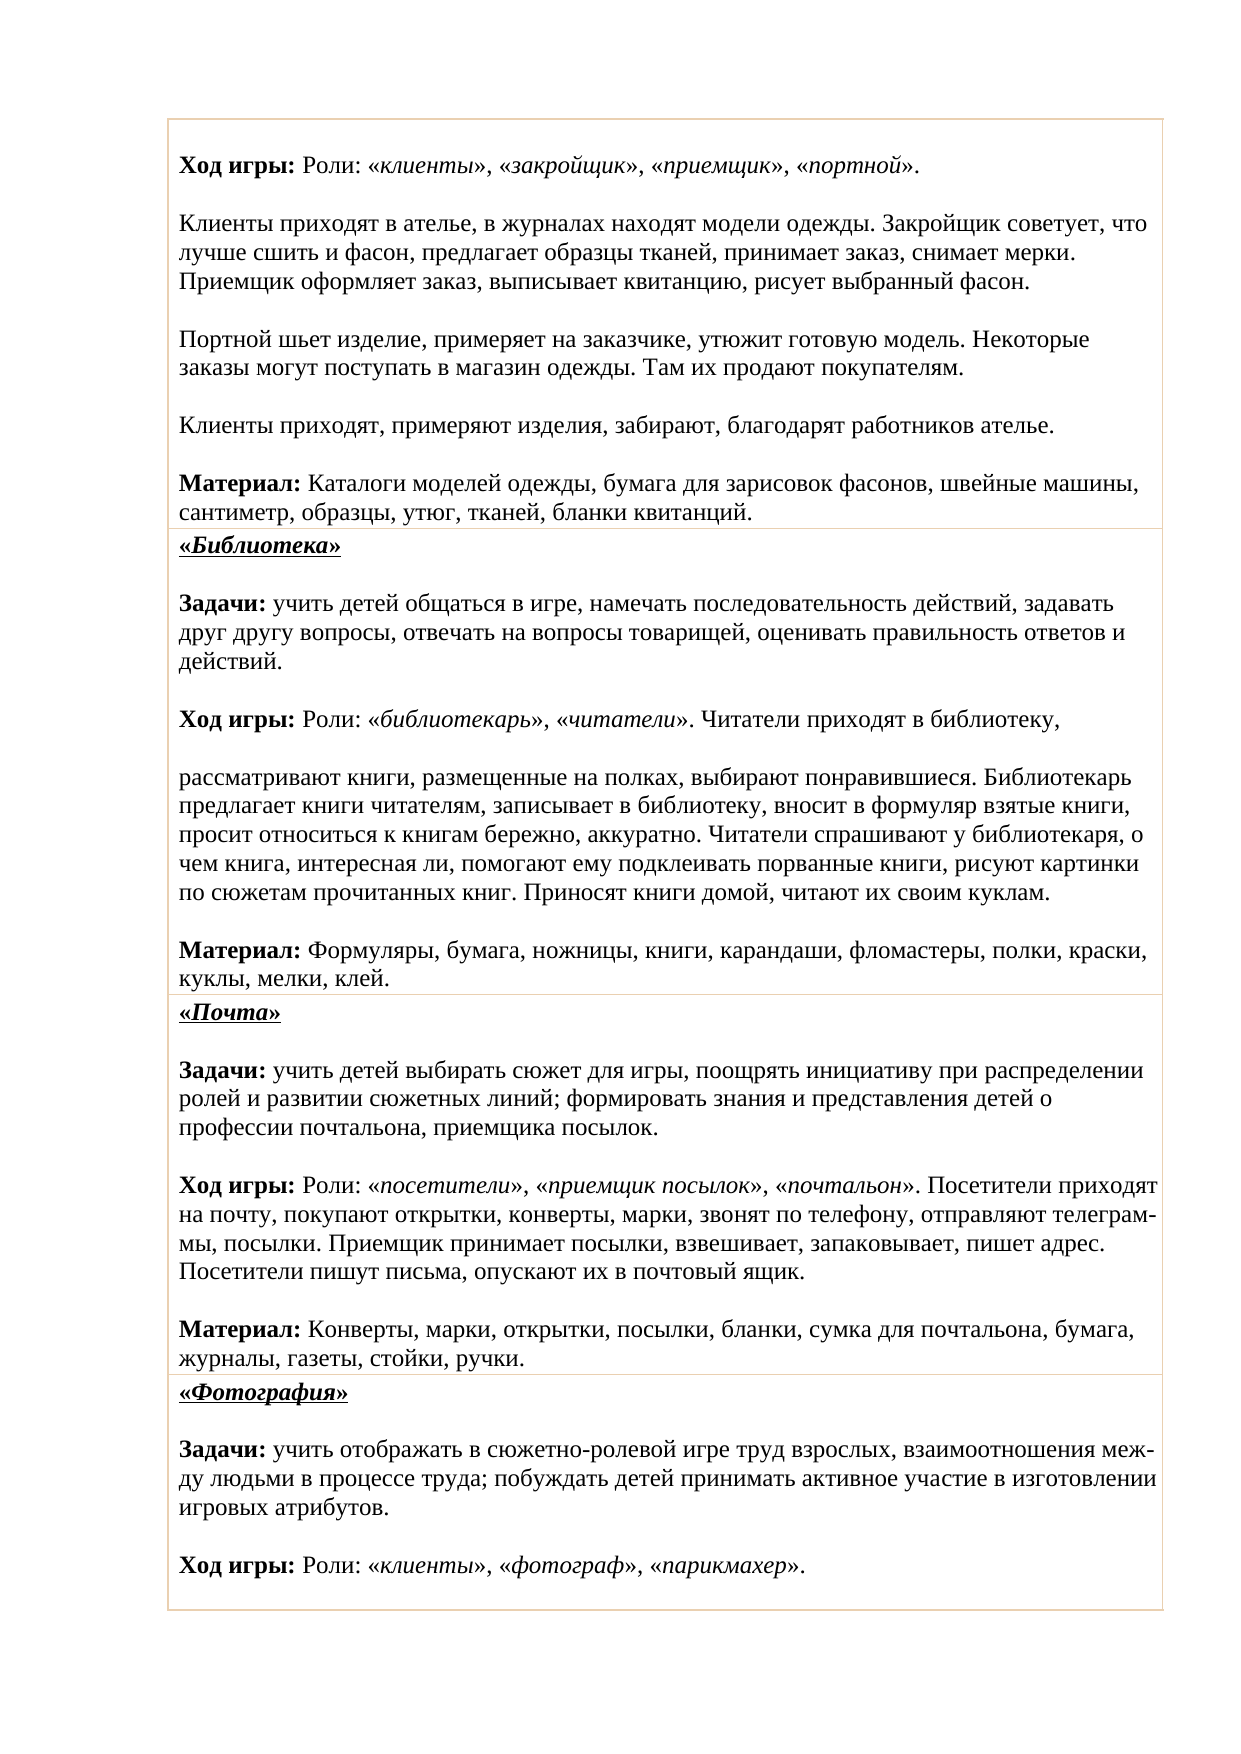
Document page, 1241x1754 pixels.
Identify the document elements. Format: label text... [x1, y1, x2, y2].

table_cell «Библиотека» Задачи: учить детей общаться в игре, намечать последовательность действий, задавать друг другу вопросы, отвечать на вопросы товарищей, оценивать правильность ответов и действий. Ход игры: Роли: «библиотекарь», «читатели». Читатели приходят в библиотеку, рассматривают книги, размещенные на полках, выбирают понравившиеся. Библиотекарь предлагает книги читателям, записывает в библиотеку, вносит в формуляр взятые книги, просит относиться к книгам бережно, аккуратно. Читатели спрашивают у библиотекаря, о чем книга, интересная ли, помогают ему подклеивать порванные книги, рисуют картинки по сюжетам прочитанных книг. Приносят книги домой, читают их своим куклам. Материал: Формуляры, бумага, ножницы, книги, карандаши, фломастеры, полки, краски, куклы, мелки, клей. [169, 529, 1162, 994]
table_cell «Почта» Задачи: учить детей выбирать сюжет для игры, поощрять инициативу при распределении ролей и развитии сюжетных линий; формировать знания и представления детей о профессии почтальона, приемщика посылок. Ход игры: Роли: «посетители», «приемщик посылок», «почтальон». Посетители приходят на почту, покупают открытки, конверты, марки, звонят по телефону, отправляют телеграммы, посылки. Приемщик принимает посылки, взвешивает, запаковывает, пишет адрес. Посетители пишут письма, опускают их в почтовый ящик. Материал: Конверты, марки, открытки, посылки, бланки, сумка для почтальона, бумага, журналы, газеты, стойки, ручки. [169, 995, 1162, 1373]
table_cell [169, 120, 1162, 527]
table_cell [169, 1375, 1162, 1609]
